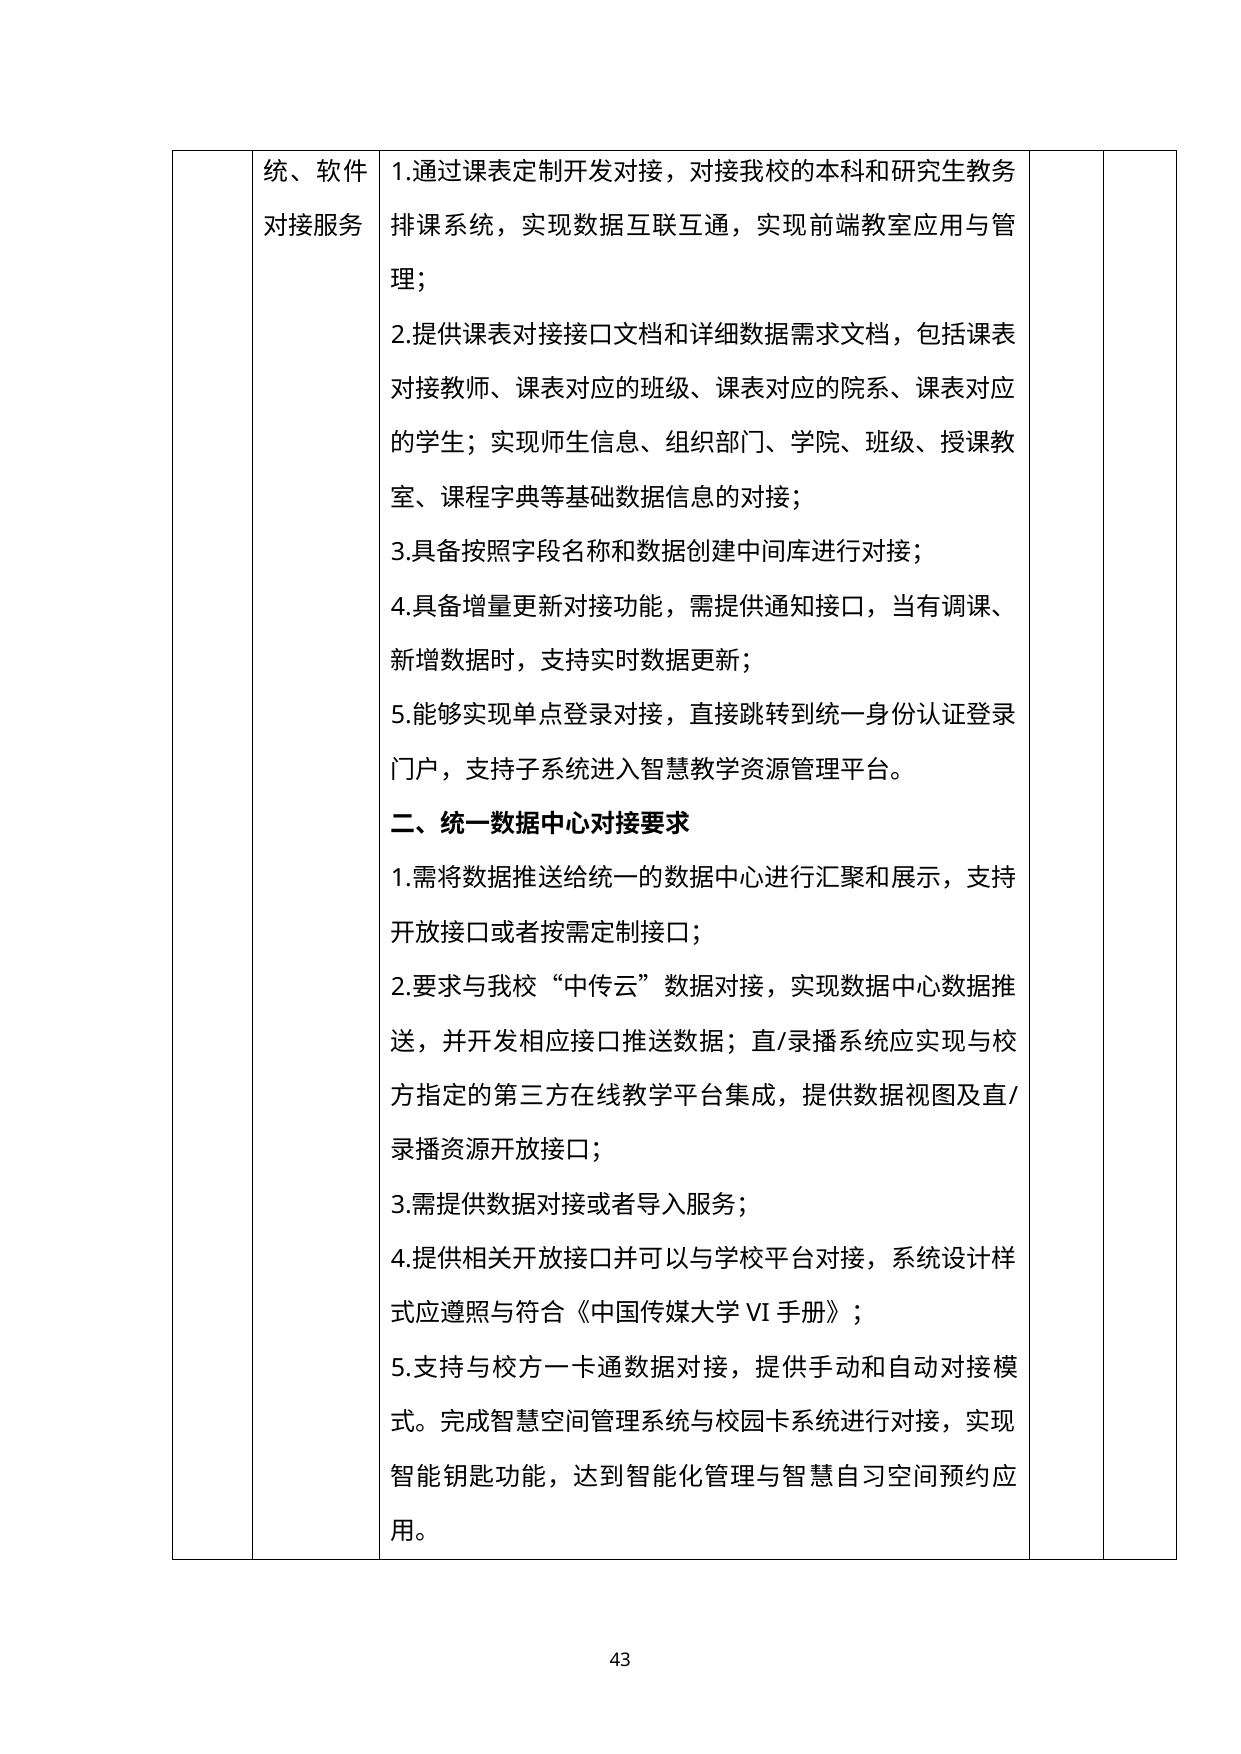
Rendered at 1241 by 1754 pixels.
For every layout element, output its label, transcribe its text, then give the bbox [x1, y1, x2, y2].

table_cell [380, 151, 1029, 1559]
table_cell 1 [1030, 151, 1103, 1559]
table_cell 套 [1104, 151, 1176, 1559]
table_cell 7 [173, 151, 252, 1559]
table_cell 平台、系统、软件对接服务 [253, 151, 379, 1559]
